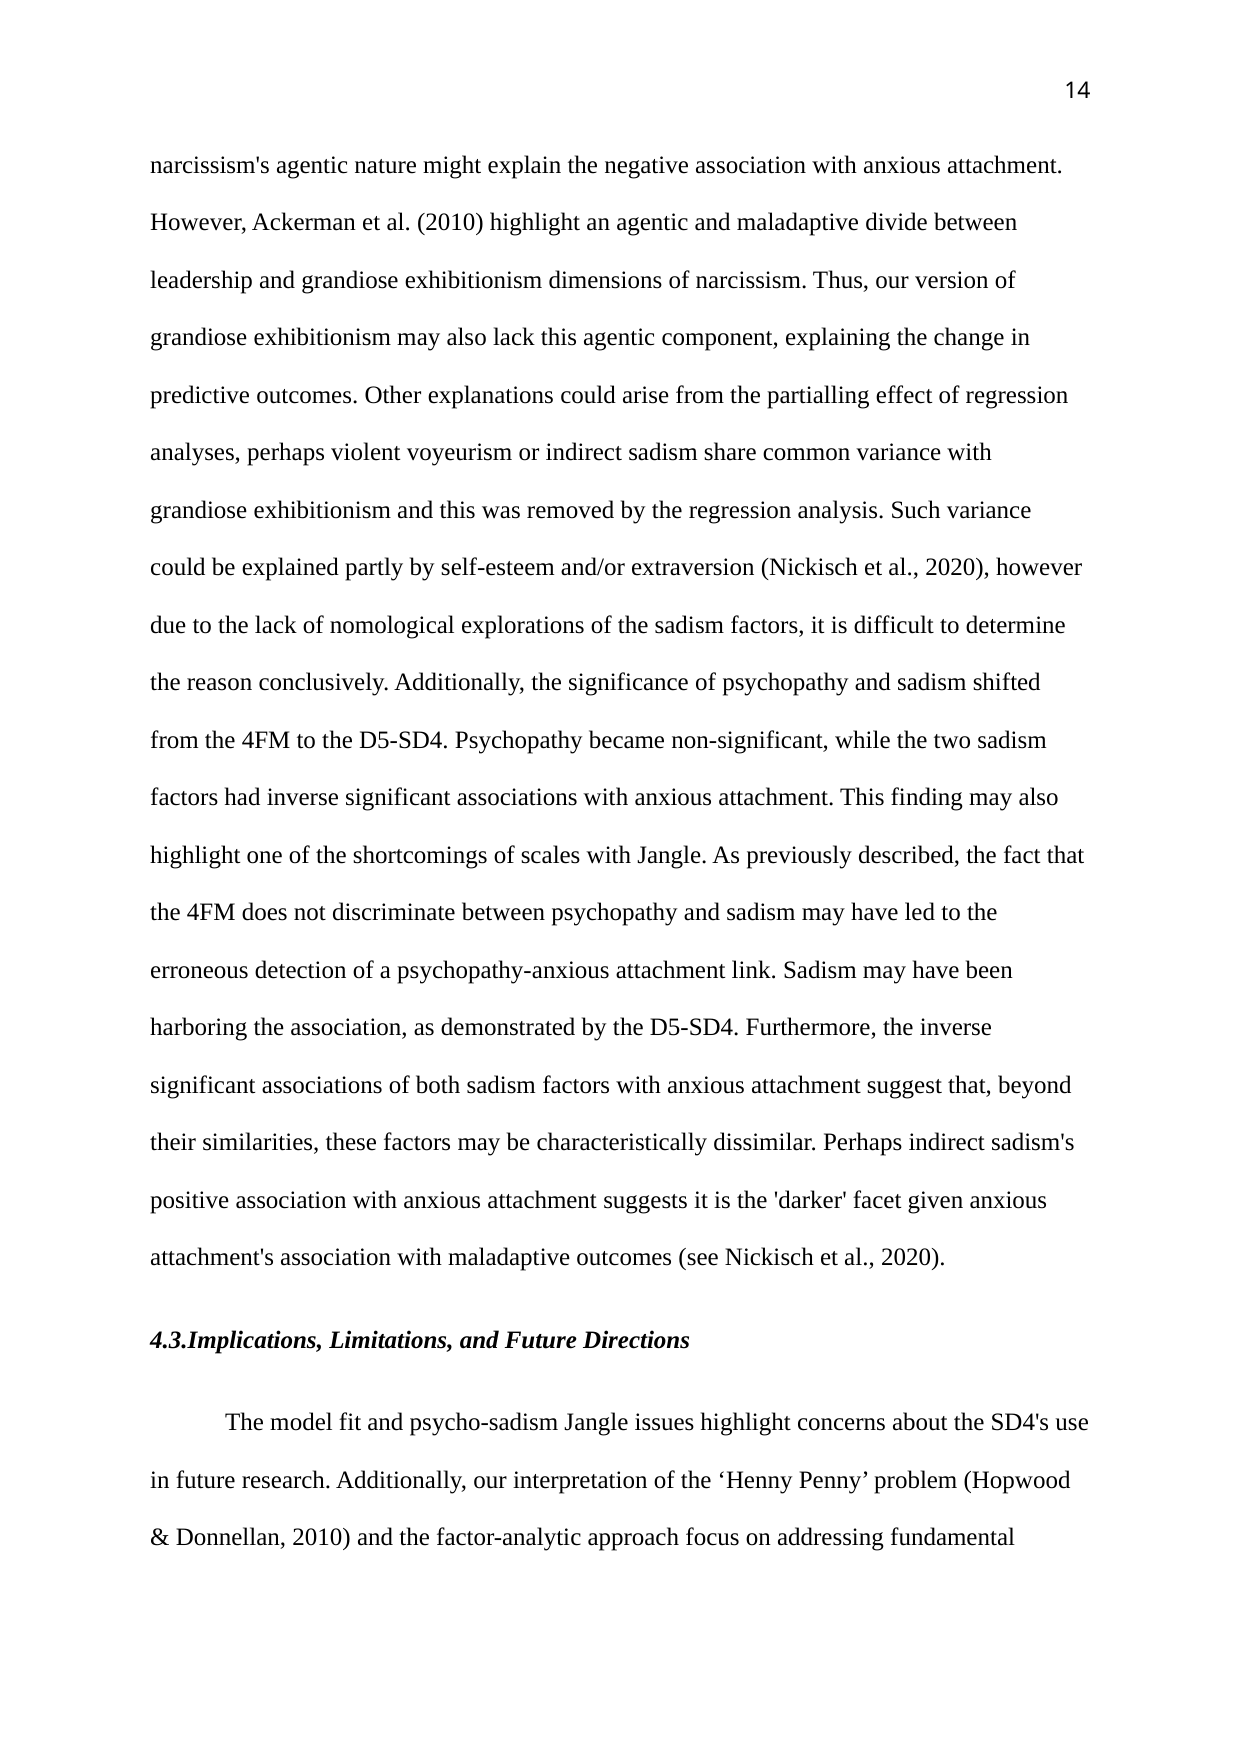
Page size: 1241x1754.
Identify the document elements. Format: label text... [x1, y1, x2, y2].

text 4.3.Implications, Limitations, and Future Directions [150, 1325, 1090, 1354]
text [150, 150, 1090, 1271]
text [150, 1407, 1090, 1551]
